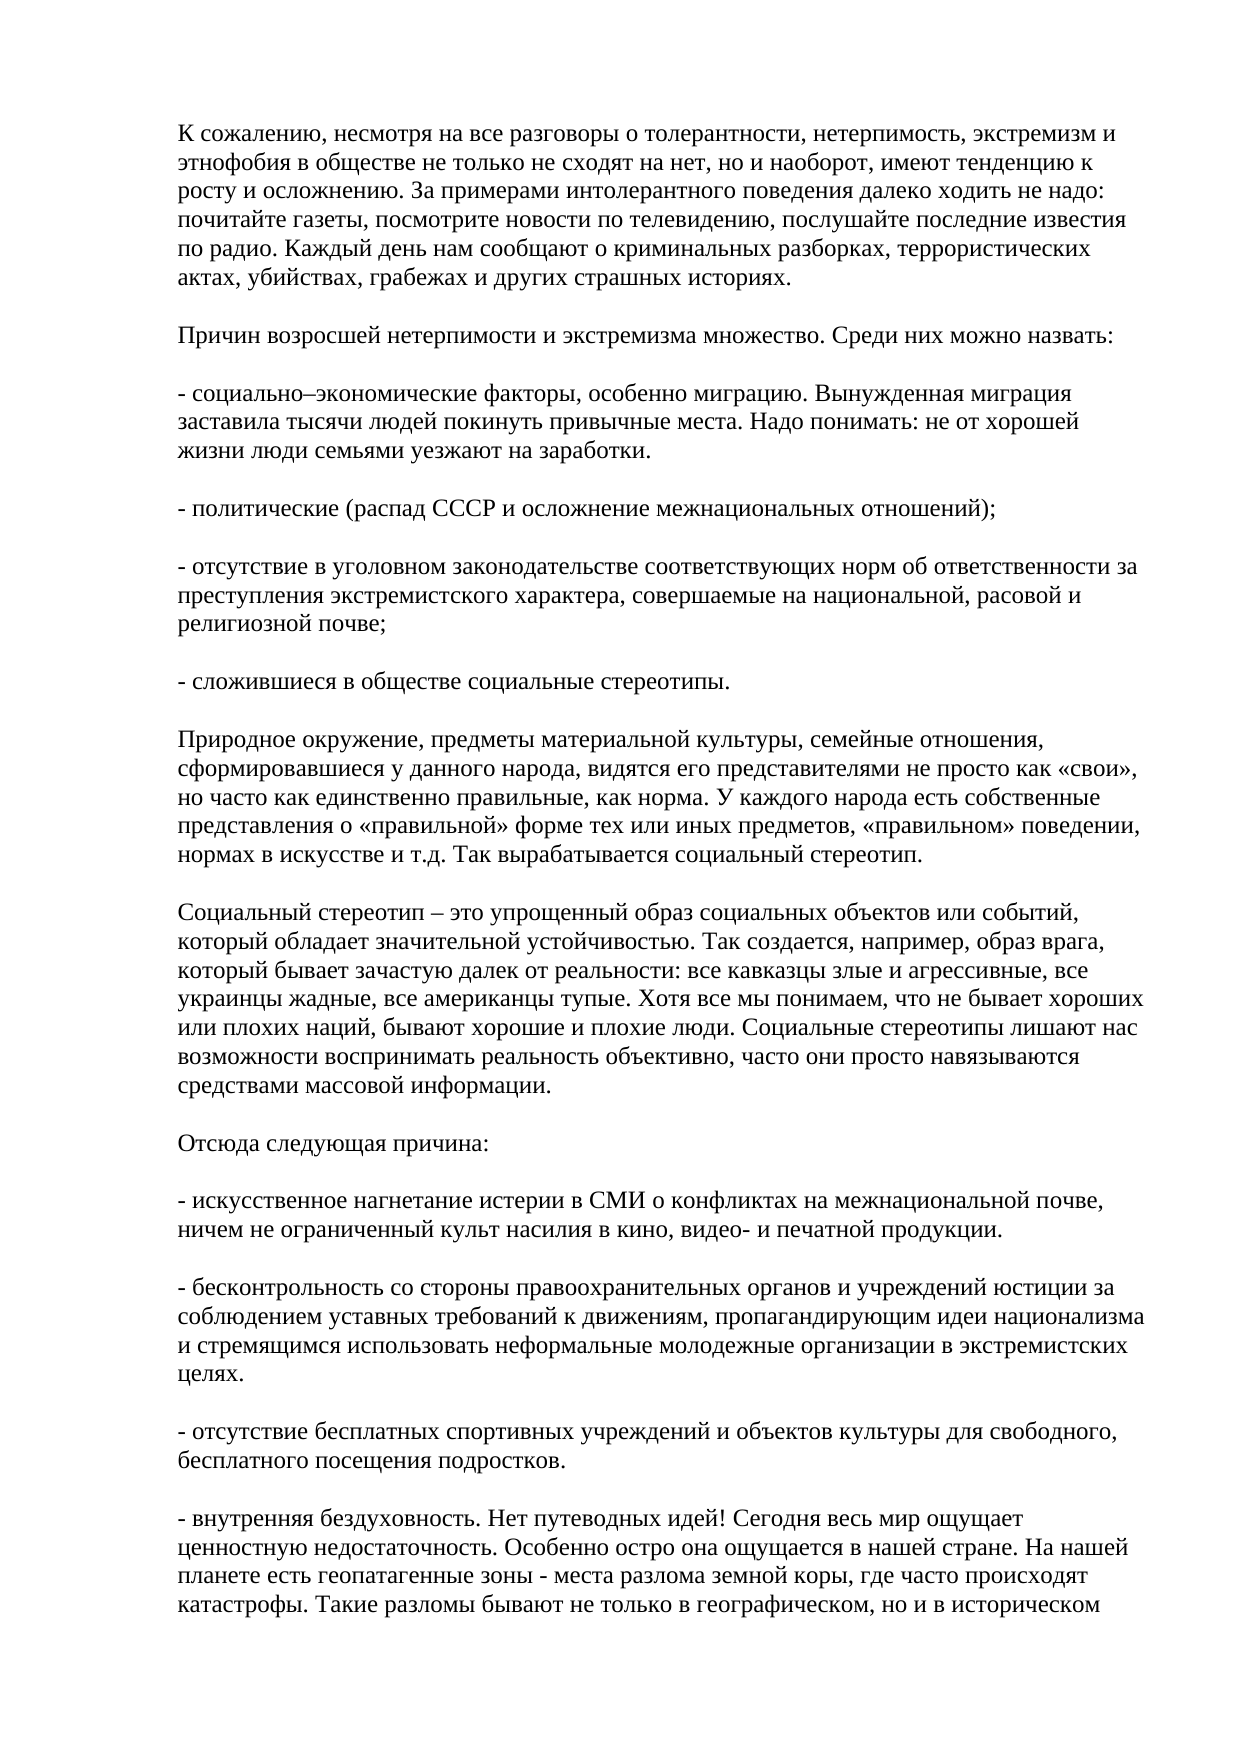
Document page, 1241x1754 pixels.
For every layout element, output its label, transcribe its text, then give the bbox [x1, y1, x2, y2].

text Социальный стереотип – это упрощенный образ социальных объектов или событий, который обладает значительной устойчивостью. Так создается, например, образ врага, который бывает зачастую далек от реальности: все кавказцы злые и агрессивные, все украинцы жадные, все американцы тупые. Хотя все мы понимаем, что не бывает хороших или плохих наций, бывают хорошие и плохие люди. Социальные стереотипы лишают нас возможности воспринимать реальность объективно, часто они просто навязываются средствами массовой информации. [177, 897, 1152, 1098]
text - искусственное нагнетание истерии в СМИ о конфликтах на межнациональной почве, ничем не ограниченный культ насилия в кино, видео- и печатной продукции. [177, 1186, 1152, 1243]
text К сожалению, несмотря на все разговоры о толерантности, нетерпимость, экстремизм и этнофобия в обществе не только не сходят на нет, но и наоборот, имеют тенденцию к росту и осложнению. За примерами интолерантного поведения далеко ходить не надо: почитайте газеты, посмотрите новости по телевидению, послушайте последние известия по радио. Каждый день нам сообщают о криминальных разборках, террористических актах, убийствах, грабежах и других страшных историях. [177, 118, 1152, 291]
text - сложившиеся в обществе социальные стереотипы. [177, 666, 1152, 695]
text - политические (распад СССР и осложнение межнациональных отношений); [177, 493, 1152, 522]
text Причин возросшей нетерпимости и экстремизма множество. Среди них можно назвать: [177, 320, 1152, 348]
text - социально–экономические факторы, особенно миграцию. Вынужденная миграция заставила тысячи людей покинуть привычные места. Надо понимать: не от хорошей жизни люди семьями уезжают на заработки. [177, 378, 1152, 464]
text - отсутствие в уголовном законодательстве соответствующих норм об ответственности за преступления экстремистского характера, совершаемые на национальной, расовой и религиозной почве; [177, 551, 1152, 637]
text Отсюда следующая причина: [177, 1128, 1152, 1156]
text - бесконтрольность со стороны правоохранительных органов и учреждений юстиции за соблюдением уставных требований к движениям, пропагандирующим идеи национализма и стремящимся использовать неформальные молодежные организации в экстремистских целях. [177, 1272, 1152, 1387]
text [177, 1503, 1152, 1618]
text Природное окружение, предметы материальной культуры, семейные отношения, сформировавшиеся у данного народа, видятся его представителями не просто как «свои», но часто как единственно правильные, как норма. У каждого народа есть собственные представления о «правильной» форме тех или иных предметов, «правильном» поведении, нормах в искусстве и т.д. Так вырабатывается социальный стереотип. [177, 724, 1152, 868]
text - отсутствие бесплатных спортивных учреждений и объектов культуры для свободного, бесплатного посещения подростков. [177, 1416, 1152, 1474]
